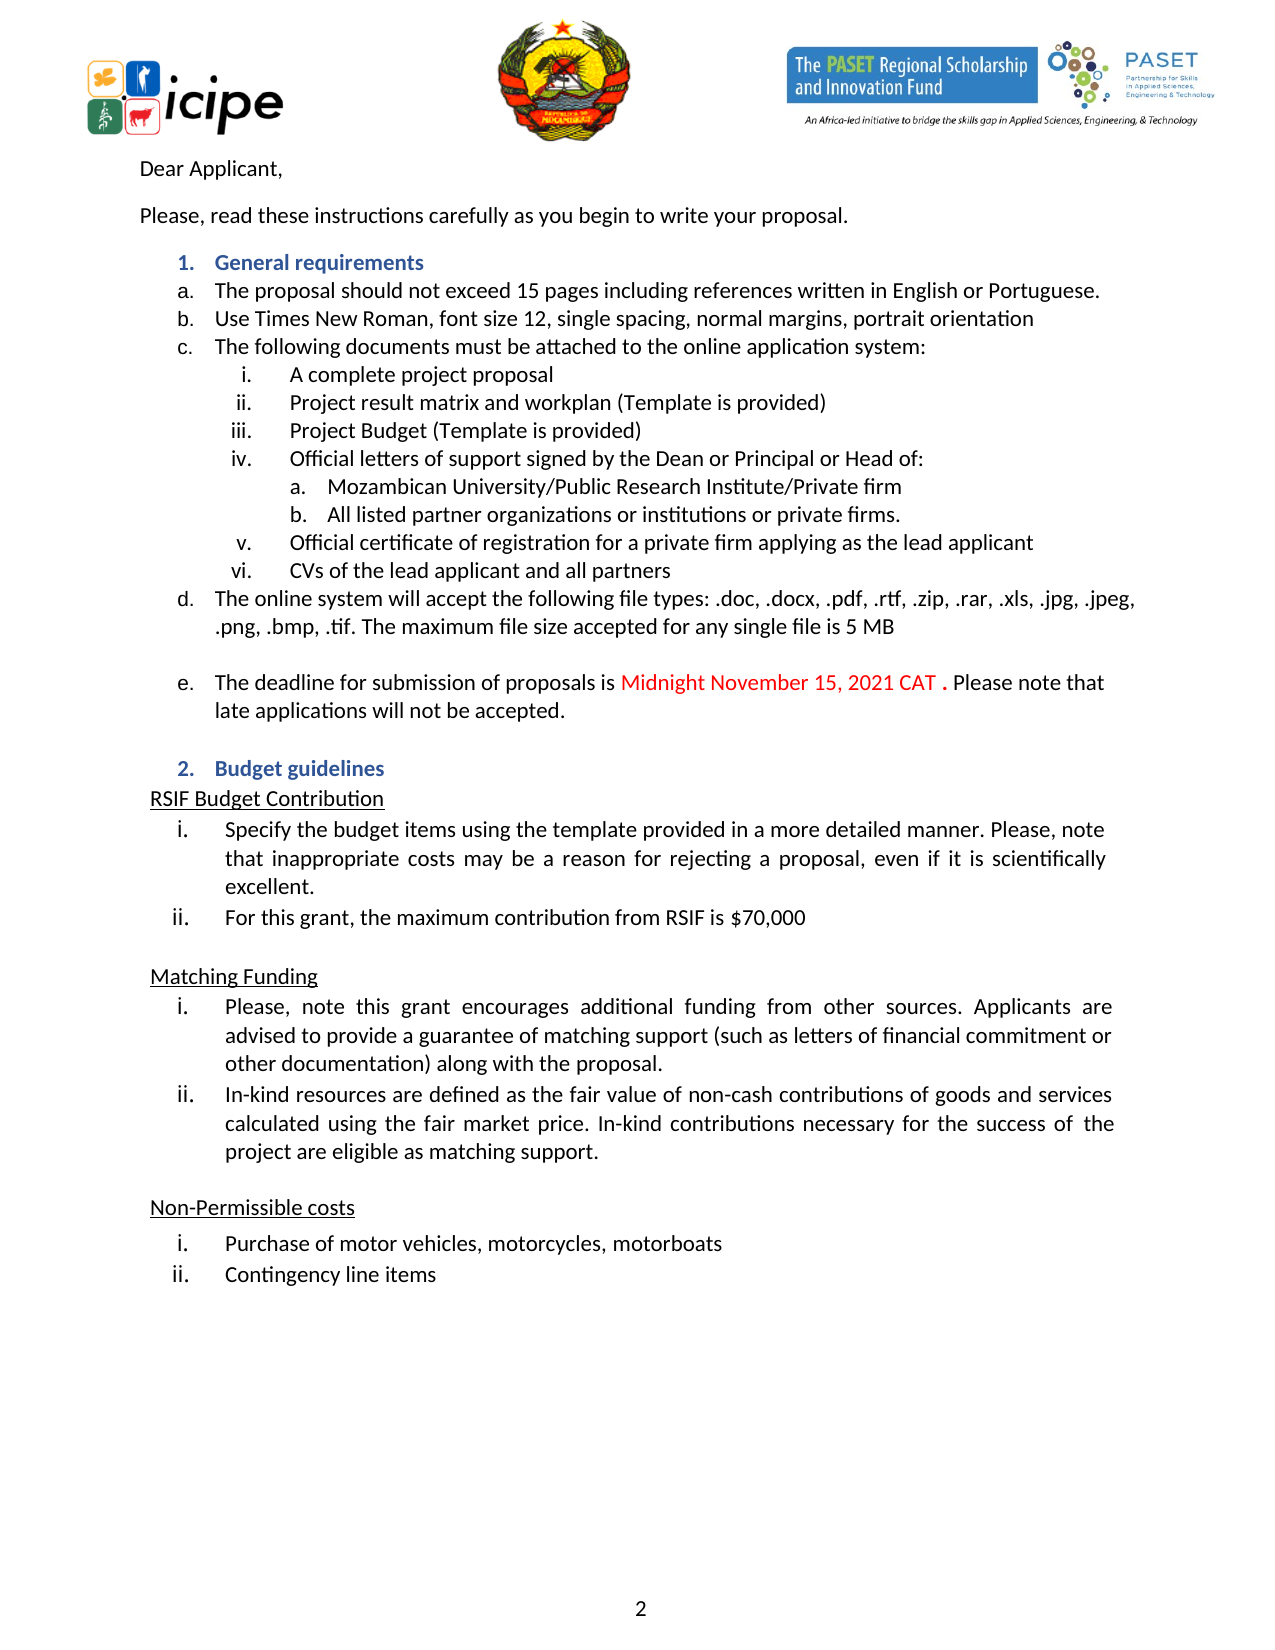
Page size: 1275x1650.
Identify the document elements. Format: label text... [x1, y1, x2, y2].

list Specify the budget items using the template provided in a more detailed manner. Please, note that inappropriate costs may be a reason for rejecting a proposal, even if it is scientifically excellent. [177, 813, 1108, 900]
picture [81, 40, 284, 152]
picture [489, 12, 642, 154]
picture [786, 40, 1215, 126]
list The online system will accept the following file types: .doc, .docx, .pdf, .rtf, .zip, .rar, .xls, .jpg, .jpeg, .png, .bmp, .tif. The maximum file size accepted for any single file is 5 MB [177, 584, 1142, 640]
list Budget guidelines [177, 754, 1087, 782]
text Non-Permissible costs [150, 1193, 1142, 1221]
text Matching Funding [150, 960, 1142, 990]
list Contingency line items [172, 1258, 1142, 1289]
list Official certificate of registration for a private firm applying as the lead applicant [252, 528, 1142, 556]
text Dear Applicant, [139, 154, 1142, 182]
list General requirements [177, 248, 1142, 276]
list The deadline for submission of proposals is Midnight November 15, 2021 CAT . Please note that late applications will not be accepted. [177, 668, 1142, 724]
list The following documents must be attached to the online application system: [177, 332, 1142, 360]
list In-kind resources are defined as the fair value of non-cash contributions of goods and services calculated using the fair market price. In-kind contributions necessary for the success of the project are eligible as matching support. [177, 1078, 1114, 1165]
list Project Budget (Template is provided) [252, 416, 1142, 444]
list Official letters of support signed by the Dean or Principal or Head of: [252, 444, 1142, 472]
text Please, read these instructions carefully as you begin to write your proposal. [139, 201, 1142, 229]
list A complete project proposal [252, 360, 1142, 388]
list Use Times New Roman, font size 12, single spacing, normal margins, portrait orientation [177, 304, 1142, 332]
list Please, note this grant encourages additional funding from other sources. Applicants are advised to provide a guarantee of matching support (such as letters of financial commitment or other documentation) along with the proposal. [177, 990, 1114, 1078]
text RSIF Budget Contribution [150, 782, 1142, 813]
list All listed partner organizations or institutions or private firms. [289, 500, 1142, 528]
list Purchase of motor vehicles, motorcycles, motorboats [177, 1227, 1142, 1258]
list CVs of the lead applicant and all partners [252, 556, 1142, 584]
list For this grant, the maximum contribution from RSIF is $70,000 [172, 900, 1142, 932]
list The proposal should not exceed 15 pages including references written in English or Portuguese. [177, 276, 1142, 304]
list Mozambican University/Public Research Institute/Private firm [289, 472, 1142, 500]
list Project result matrix and workplan (Template is provided) [252, 388, 1142, 416]
